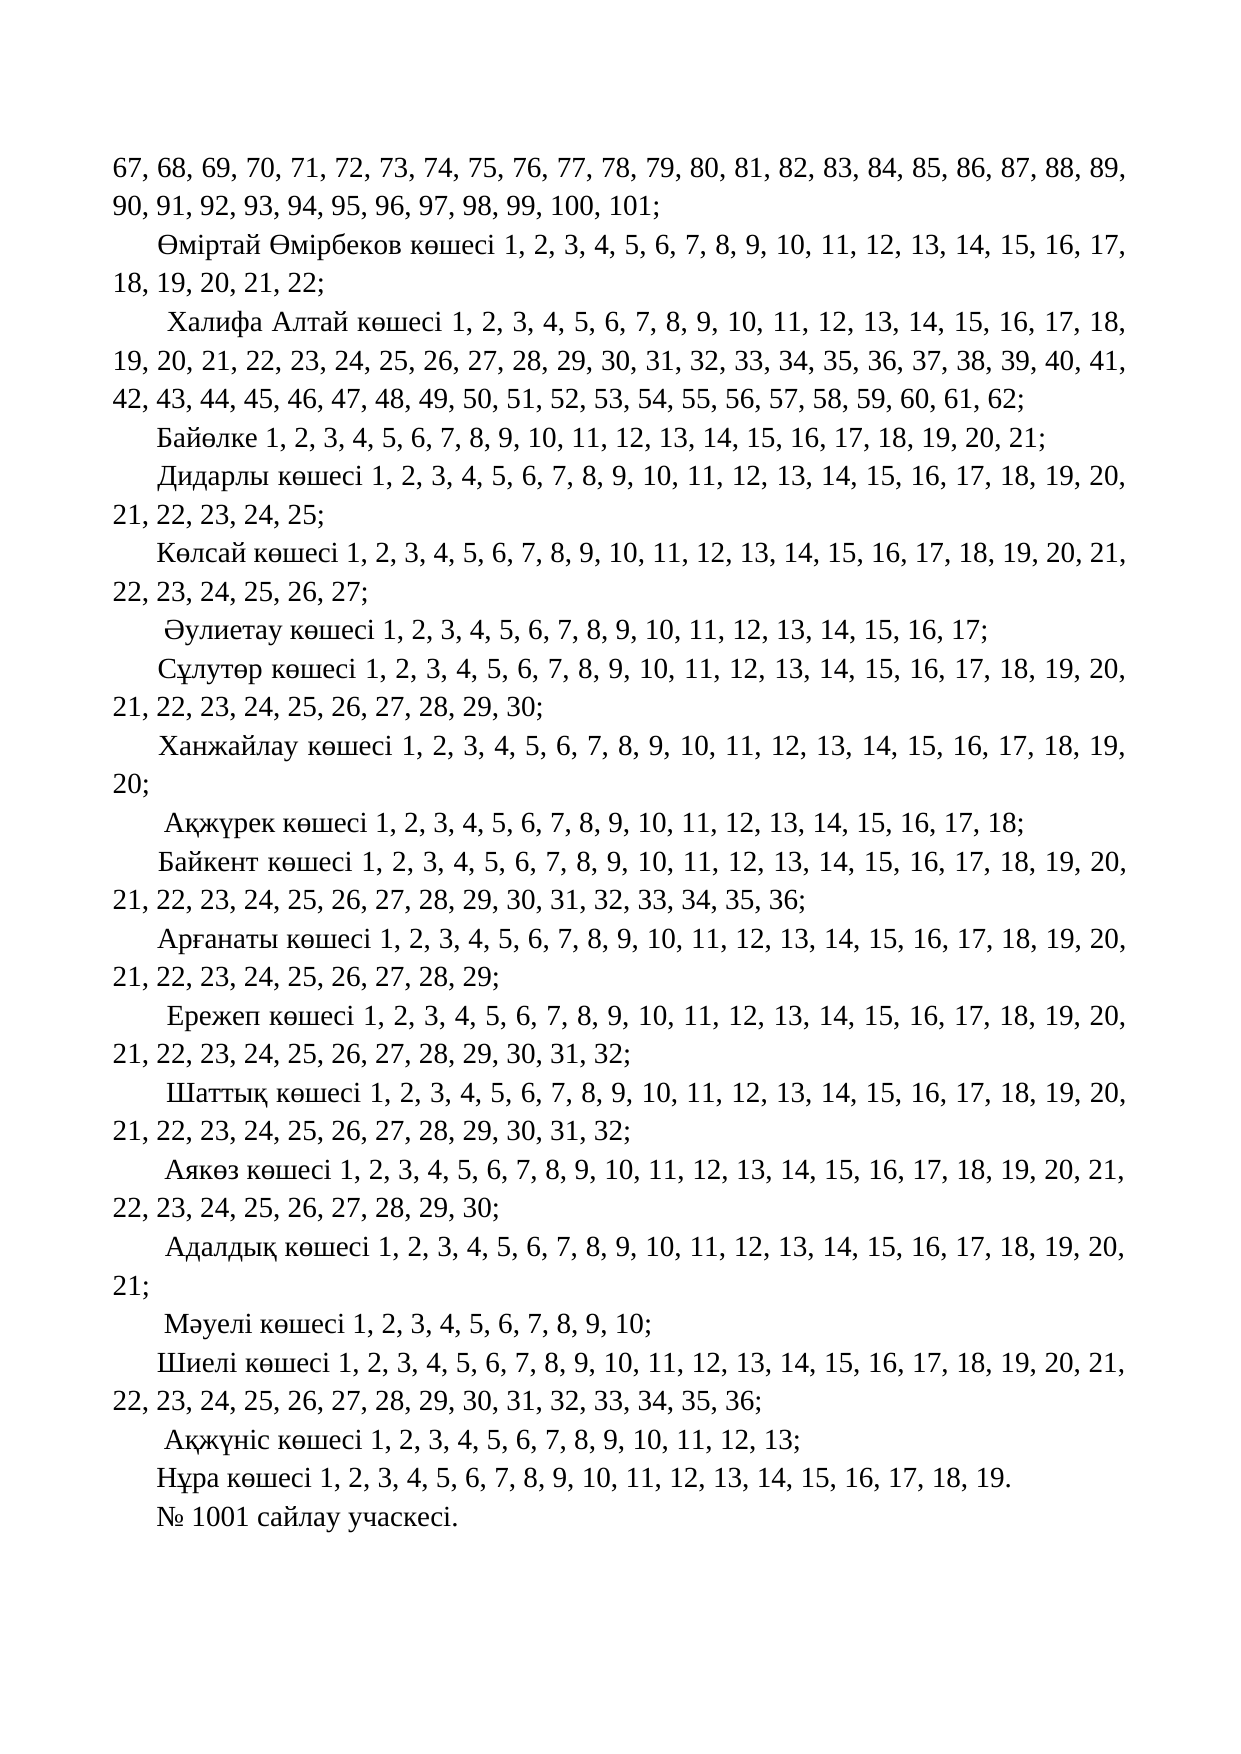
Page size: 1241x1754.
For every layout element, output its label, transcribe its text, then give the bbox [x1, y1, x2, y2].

text Сұлутөр көшесі 1, 2, 3, 4, 5, 6, 7, 8, 9, 10, 11, 12, 13, 14, 15, 16, 17, 18, 19, 20, 21, 22, 23, 24, 25, 26, 27, 28, 29, 30; [112, 651, 1128, 723]
text Халифа Алтай көшесі 1, 2, 3, 4, 5, 6, 7, 8, 9, 10, 11, 12, 13, 14, 15, 16, 17, 18, 19, 20, 21, 22, 23, 24, 25, 26, 27, 28, 29, 30, 31, 32, 33, 34, 35, 36, 37, 38, 39, 40, 41, 42, 43, 44, 45, 46, 47, 48, 49, 50, 51, 52, 53, 54, 55, 56, 57, 58, 59, 60, 61, 62; [112, 304, 1128, 415]
text Байкент көшесі 1, 2, 3, 4, 5, 6, 7, 8, 9, 10, 11, 12, 13, 14, 15, 16, 17, 18, 19, 20, 21, 22, 23, 24, 25, 26, 27, 28, 29, 30, 31, 32, 33, 34, 35, 36; [112, 844, 1128, 916]
text Ережеп көшесі 1, 2, 3, 4, 5, 6, 7, 8, 9, 10, 11, 12, 13, 14, 15, 16, 17, 18, 19, 20, 21, 22, 23, 24, 25, 26, 27, 28, 29, 30, 31, 32; [112, 998, 1128, 1070]
text Ақжүніс көшесі 1, 2, 3, 4, 5, 6, 7, 8, 9, 10, 11, 12, 13; [112, 1422, 1128, 1455]
text Байөлке 1, 2, 3, 4, 5, 6, 7, 8, 9, 10, 11, 12, 13, 14, 15, 16, 17, 18, 19, 20, 21; [112, 420, 1128, 453]
text Адалдық көшесі 1, 2, 3, 4, 5, 6, 7, 8, 9, 10, 11, 12, 13, 14, 15, 16, 17, 18, 19, 20, 21; [112, 1229, 1128, 1301]
text Аякөз көшесі 1, 2, 3, 4, 5, 6, 7, 8, 9, 10, 11, 12, 13, 14, 15, 16, 17, 18, 19, 20, 21, 22, 23, 24, 25, 26, 27, 28, 29, 30; [112, 1152, 1128, 1224]
text Өміртай Өмірбеков көшесі 1, 2, 3, 4, 5, 6, 7, 8, 9, 10, 11, 12, 13, 14, 15, 16, 17, 18, 19, 20, 21, 22; [112, 227, 1128, 299]
text Мәуелі көшесі 1, 2, 3, 4, 5, 6, 7, 8, 9, 10; [112, 1306, 1128, 1340]
text Ақжүрек көшесі 1, 2, 3, 4, 5, 6, 7, 8, 9, 10, 11, 12, 13, 14, 15, 16, 17, 18; [112, 805, 1128, 839]
text Нұра көшесі 1, 2, 3, 4, 5, 6, 7, 8, 9, 10, 11, 12, 13, 14, 15, 16, 17, 18, 19. [112, 1460, 1128, 1494]
text Арғанаты көшесі 1, 2, 3, 4, 5, 6, 7, 8, 9, 10, 11, 12, 13, 14, 15, 16, 17, 18, 19, 20, 21, 22, 23, 24, 25, 26, 27, 28, 29; [112, 921, 1128, 993]
text Әулиетау көшесі 1, 2, 3, 4, 5, 6, 7, 8, 9, 10, 11, 12, 13, 14, 15, 16, 17; [112, 612, 1128, 646]
text Дидарлы көшесі 1, 2, 3, 4, 5, 6, 7, 8, 9, 10, 11, 12, 13, 14, 15, 16, 17, 18, 19, 20, 21, 22, 23, 24, 25; [112, 458, 1128, 530]
text Шиелі көшесі 1, 2, 3, 4, 5, 6, 7, 8, 9, 10, 11, 12, 13, 14, 15, 16, 17, 18, 19, 20, 21, 22, 23, 24, 25, 26, 27, 28, 29, 30, 31, 32, 33, 34, 35, 36; [112, 1345, 1128, 1417]
text Шаттық көшесі 1, 2, 3, 4, 5, 6, 7, 8, 9, 10, 11, 12, 13, 14, 15, 16, 17, 18, 19, 20, 21, 22, 23, 24, 25, 26, 27, 28, 29, 30, 31, 32; [112, 1075, 1128, 1147]
text № 1001 сайлау учаскесі. [112, 1499, 1128, 1532]
text Ханжайлау көшесі 1, 2, 3, 4, 5, 6, 7, 8, 9, 10, 11, 12, 13, 14, 15, 16, 17, 18, 19, 20; [112, 728, 1128, 800]
text Көлсай көшесі 1, 2, 3, 4, 5, 6, 7, 8, 9, 10, 11, 12, 13, 14, 15, 16, 17, 18, 19, 20, 21, 22, 23, 24, 25, 26, 27; [112, 535, 1128, 607]
